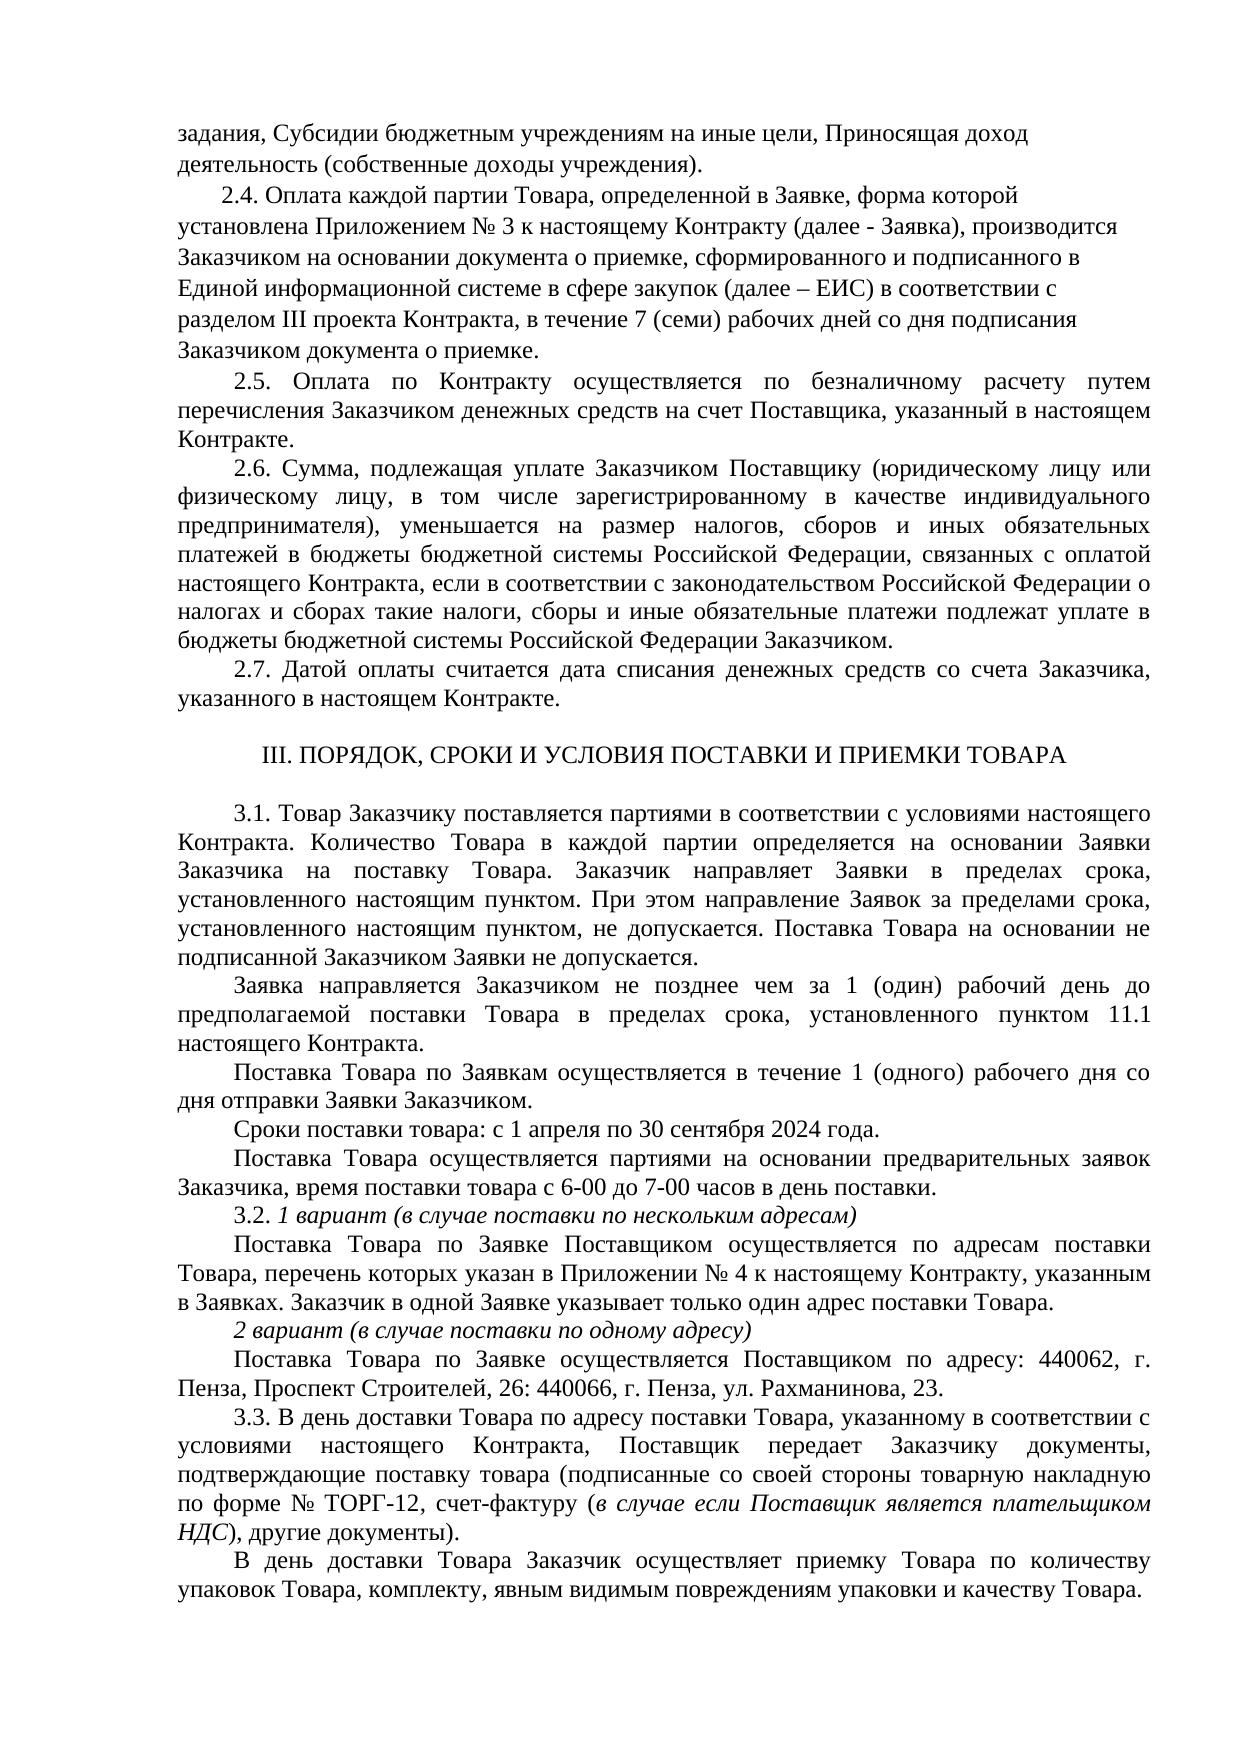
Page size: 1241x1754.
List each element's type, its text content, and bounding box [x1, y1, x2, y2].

text 3.1. Товар Заказчику поставляется партиями в соответствии с условиями настоящего Контракта. Количество Товара в каждой партии определяется на основании Заявки Заказчика на поставку Товара. Заказчик направляет Заявки в пределах срока, установленного настоящим пунктом. При этом направление Заявок за пределами срока, установленного настоящим пунктом, не допускается. Поставка Товара на основании не подписанной Заказчиком Заявки не допускается. [177, 798, 1152, 971]
text Поставка Товара осуществляется партиями на основании предварительных заявок Заказчика, время поставки товара с 6-00 до 7-00 часов в день поставки. [177, 1143, 1152, 1201]
text Поставка Товара по Заявке Поставщиком осуществляется по адресам поставки Товара, перечень которых указан в Приложении № 4 к настоящему Контракту, указанным в Заявках. Заказчик в одной Заявке указывает только один адрес поставки Товара. [177, 1229, 1152, 1316]
text Поставка Товара по Заявке осуществляется Поставщиком по адресу: 440062, г. Пенза, Проспект Строителей, 26: 440066, г. Пенза, ул. Рахманинова, 23. [177, 1344, 1152, 1402]
text 2.7. Датой оплаты считается дата списания денежных средств со счета Заказчика, указанного в настоящем Контракте. [177, 654, 1152, 711]
text III. ПОРЯДОК, СРОКИ И УСЛОВИЯ ПОСТАВКИ И ПРИЕМКИ ТОВАРА [177, 740, 1152, 769]
text Поставка Товара по Заявкам осуществляется в течение 1 (одного) рабочего дня со дня отправки Заявки Заказчиком. [177, 1057, 1152, 1114]
text Сроки поставки товара: с 1 апреля по 30 сентября 2024 года. [177, 1114, 1152, 1143]
text 2.6. Сумма, подлежащая уплате Заказчиком Поставщику (юридическому лицу или физическому лицу, в том числе зарегистрированному в качестве индивидуального предпринимателя), уменьшается на размер налогов, сборов и иных обязательных платежей в бюджеты бюджетной системы Российской Федерации, связанных с оплатой настоящего Контракта, если в соответствии с законодательством Российской Федерации о налогах и сборах такие налоги, сборы и иные обязательные платежи подлежат уплате в бюджеты бюджетной системы Российской Федерации Заказчиком. [177, 453, 1152, 654]
text 2 вариант (в случае поставки по одному адресу) [177, 1316, 1152, 1344]
text 2.4. Оплата каждой партии Товара, определенной в Заявке, форма которой установлена Приложением № 3 к настоящему Контракту (далее - Заявка), производится Заказчиком на основании документа о приемке, сформированного и подписанного в Единой информационной системе в сфере закупок (далее – ЕИС) в соответствии с разделом III проекта Контракта, в течение 7 (семи) рабочих дней со дня подписания Заказчиком документа о приемке. [177, 180, 1152, 364]
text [177, 118, 1152, 178]
text 2.5. Оплата по Контракту осуществляется по безналичному расчету путем перечисления Заказчиком денежных средств на счет Поставщика, указанный в настоящем Контракте. [177, 366, 1152, 453]
text 3.3. В день доставки Товара по адресу поставки Товара, указанному в соответствии с условиями настоящего Контракта, Поставщик передает Заказчику документы, подтверждающие поставку товара (подписанные со своей стороны товарную накладную по форме № ТОРГ-12, счет-фактуру (в случае если Поставщик является плательщиком НДС), другие документы). [177, 1402, 1152, 1546]
text Заявка направляется Заказчиком не позднее чем за 1 (один) рабочий день до предполагаемой поставки Товара в пределах срока, установленного пунктом 11.1 настоящего Контракта. [177, 971, 1152, 1057]
text В день доставки Товара Заказчик осуществляет приемку Товара по количеству упаковок Товара, комплекту, явным видимым повреждениям упаковки и качеству Товара. [177, 1546, 1152, 1603]
text 3.2. 1 вариант (в случае поставки по нескольким адресам) [177, 1201, 1152, 1229]
